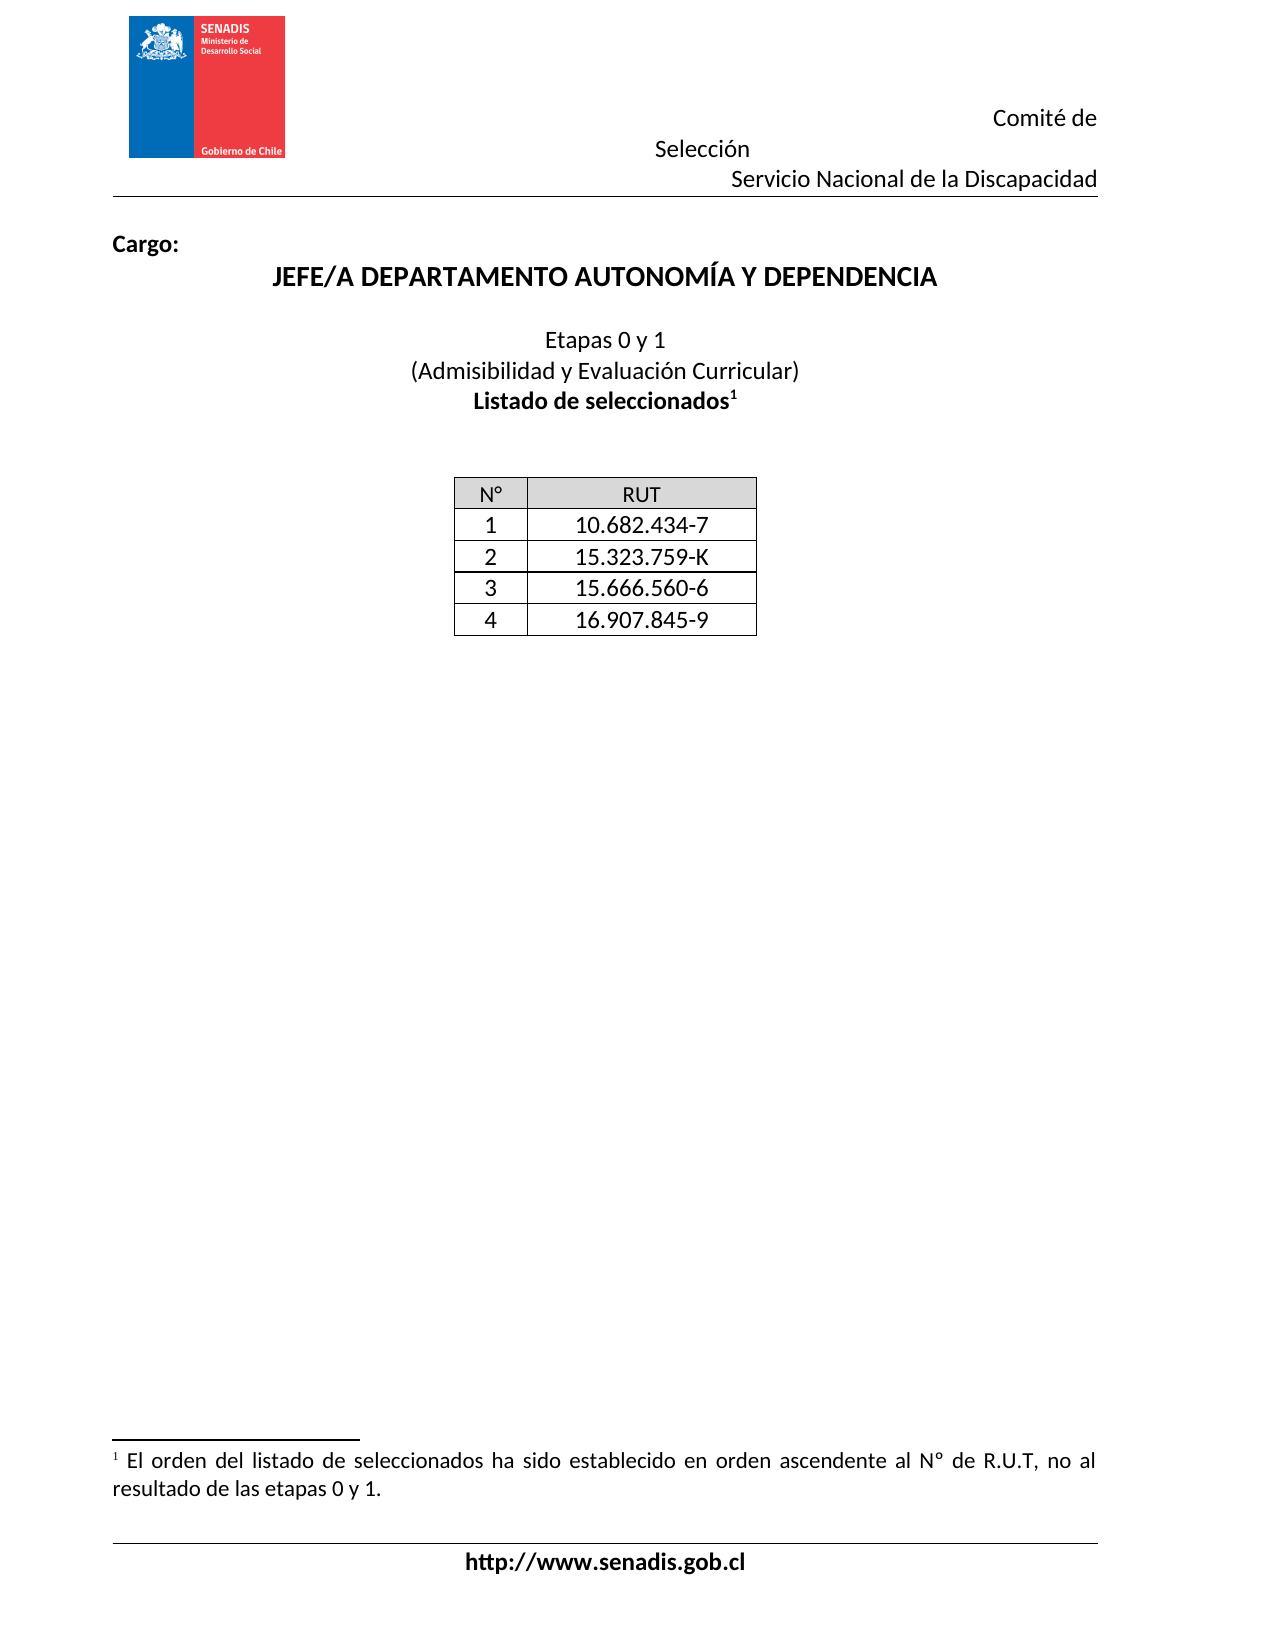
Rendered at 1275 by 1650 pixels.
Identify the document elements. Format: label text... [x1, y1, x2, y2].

table_cell 3 [455, 573, 527, 603]
table_cell 2 [455, 541, 527, 571]
text Cargo: [112, 228, 1098, 258]
text JEFE/A DEPARTAMENTO AUTONOMÍA Y DEPENDENCIA [112, 258, 1098, 294]
text Etapas 0 y 1 [112, 324, 1098, 355]
text Listado de seleccionados [112, 386, 1098, 416]
table_header RUT [528, 478, 756, 508]
text (Admisibilidad y Evaluación Curricular) [112, 355, 1098, 386]
table_cell 15.323.759-K [528, 541, 756, 571]
table_cell 15.666.560-6 [528, 573, 756, 603]
table_cell 4 [455, 604, 527, 634]
table_header N° [455, 478, 527, 508]
table_cell 16.907.845-9 [528, 604, 756, 634]
table_cell 10.682.434-7 [528, 509, 756, 540]
table_cell 1 [455, 509, 527, 540]
picture [129, 16, 285, 157]
